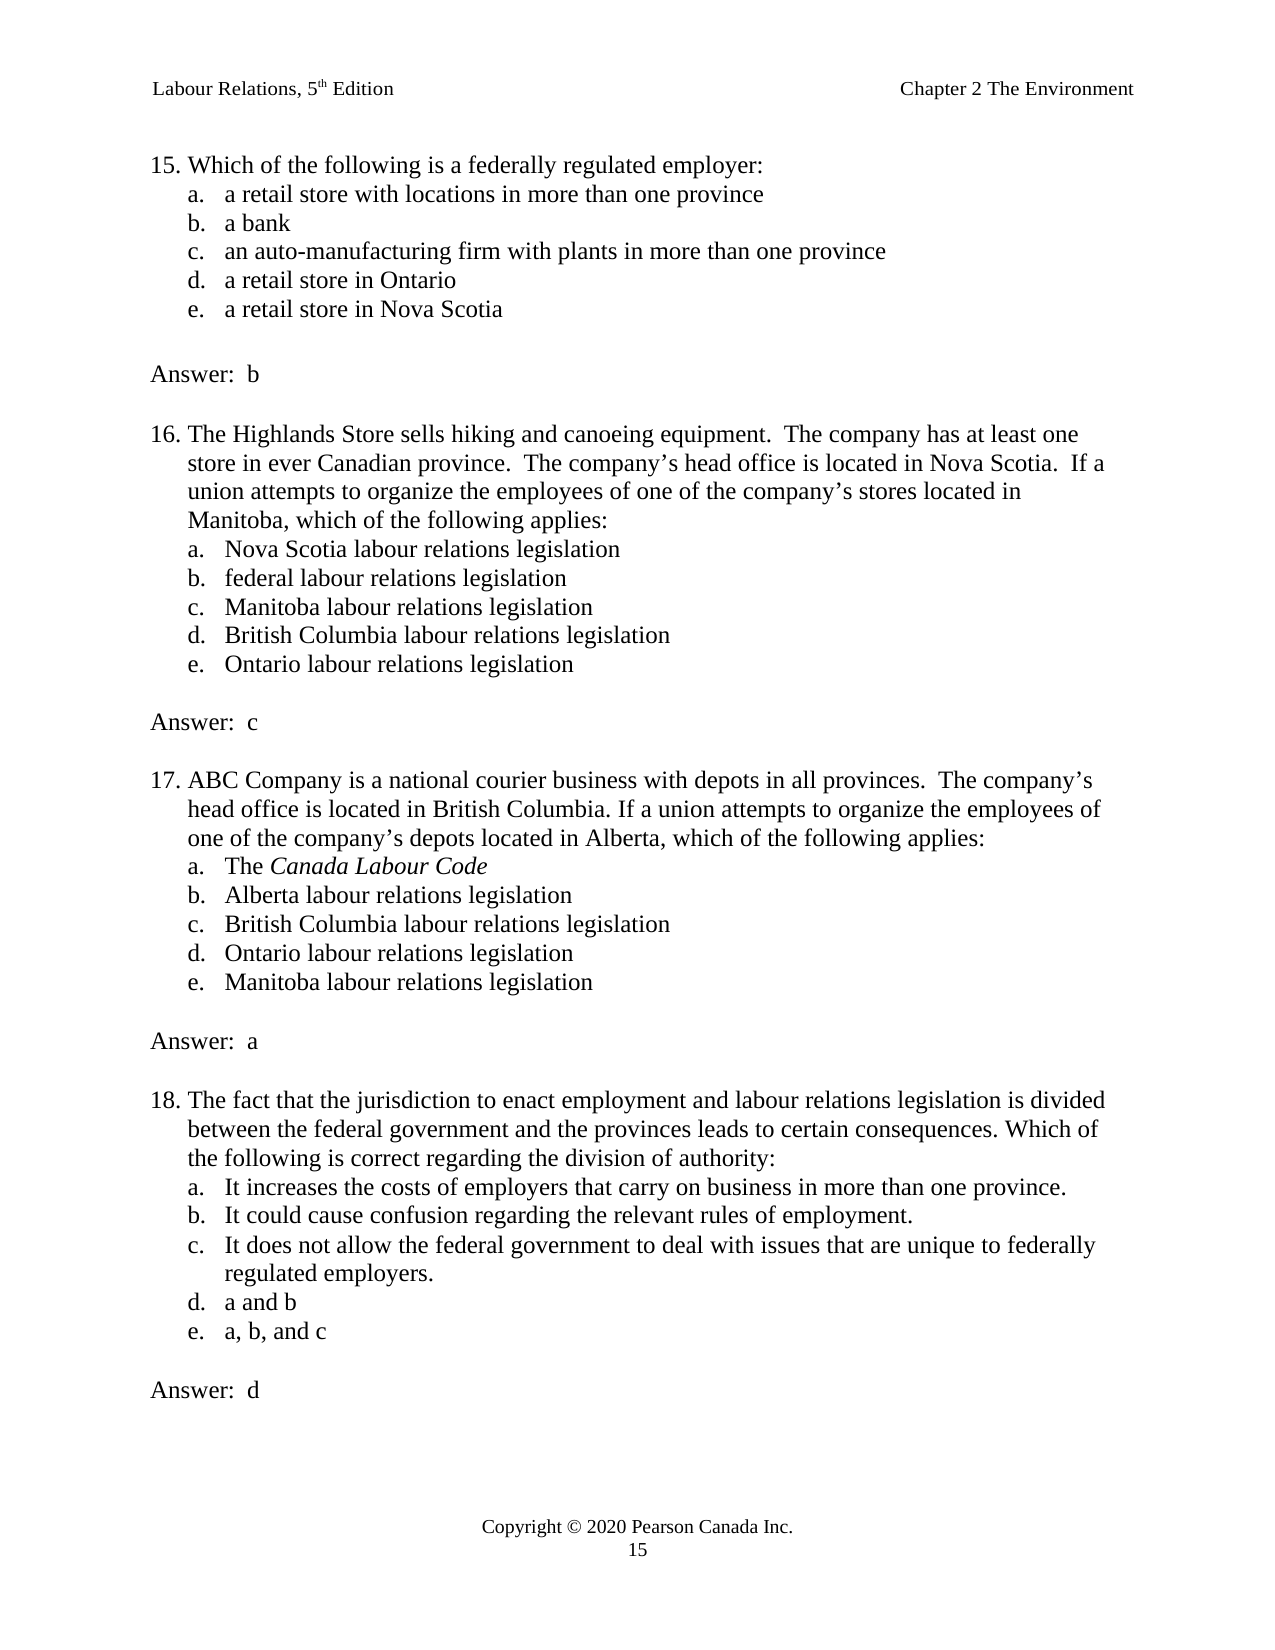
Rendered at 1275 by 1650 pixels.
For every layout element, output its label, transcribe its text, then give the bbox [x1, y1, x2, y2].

list a bank [187, 208, 1125, 236]
list a retail store in Nova Scotia [187, 294, 1125, 323]
text Answer: c [150, 707, 1125, 736]
list Nova Scotia labour relations legislation [187, 534, 1125, 563]
list Ontario labour relations legislation [187, 649, 1125, 678]
list federal labour relations legislation [187, 563, 1125, 592]
list It does not allow the federal government to deal with issues that are unique to federally regulated employers. [187, 1230, 1125, 1287]
list Manitoba labour relations legislation [187, 592, 1125, 621]
list Ontario labour relations legislation [187, 938, 1125, 967]
list The Canada Labour Code [187, 851, 1125, 880]
text Answer: a [150, 1026, 1125, 1055]
list British Columbia labour relations legislation [187, 621, 1125, 649]
list Manitoba labour relations legislation [187, 967, 1125, 996]
list ABC Company is a national courier business with depots in all provinces. The company’s head office is located in British Columbia. If a union attempts to organize the employees of one of the company’s depots located in Alberta, which of the following applies: [150, 765, 1125, 851]
list a, b, and c [187, 1316, 1125, 1345]
list Alberta labour relations legislation [187, 880, 1125, 909]
list a retail store in Ontario [187, 265, 1125, 294]
list British Columbia labour relations legislation [187, 909, 1125, 938]
list It increases the costs of employers that carry on business in more than one province. [187, 1172, 1125, 1200]
list Which of the following is a federally regulated employer: [150, 150, 1125, 179]
list It could cause confusion regarding the relevant rules of employment. [187, 1200, 1125, 1229]
text Answer: d [150, 1375, 1125, 1404]
list The Highlands Store sells hiking and canoeing equipment. The company has at least one store in ever Canadian province. The company’s head office is located in Nova Scotia. If a union attempts to organize the employees of one of the company’s stores located in Manitoba, which of the following applies: [150, 419, 1125, 534]
list an auto-manufacturing firm with plants in more than one province [187, 236, 1125, 265]
list The fact that the jurisdiction to enact employment and labour relations legislation is divided between the federal government and the provinces leads to certain consequences. Which of the following is correct regarding the division of authority: [150, 1085, 1125, 1171]
text Answer: b [150, 359, 1125, 388]
list a and b [187, 1287, 1125, 1316]
list a retail store with locations in more than one province [187, 179, 1125, 207]
